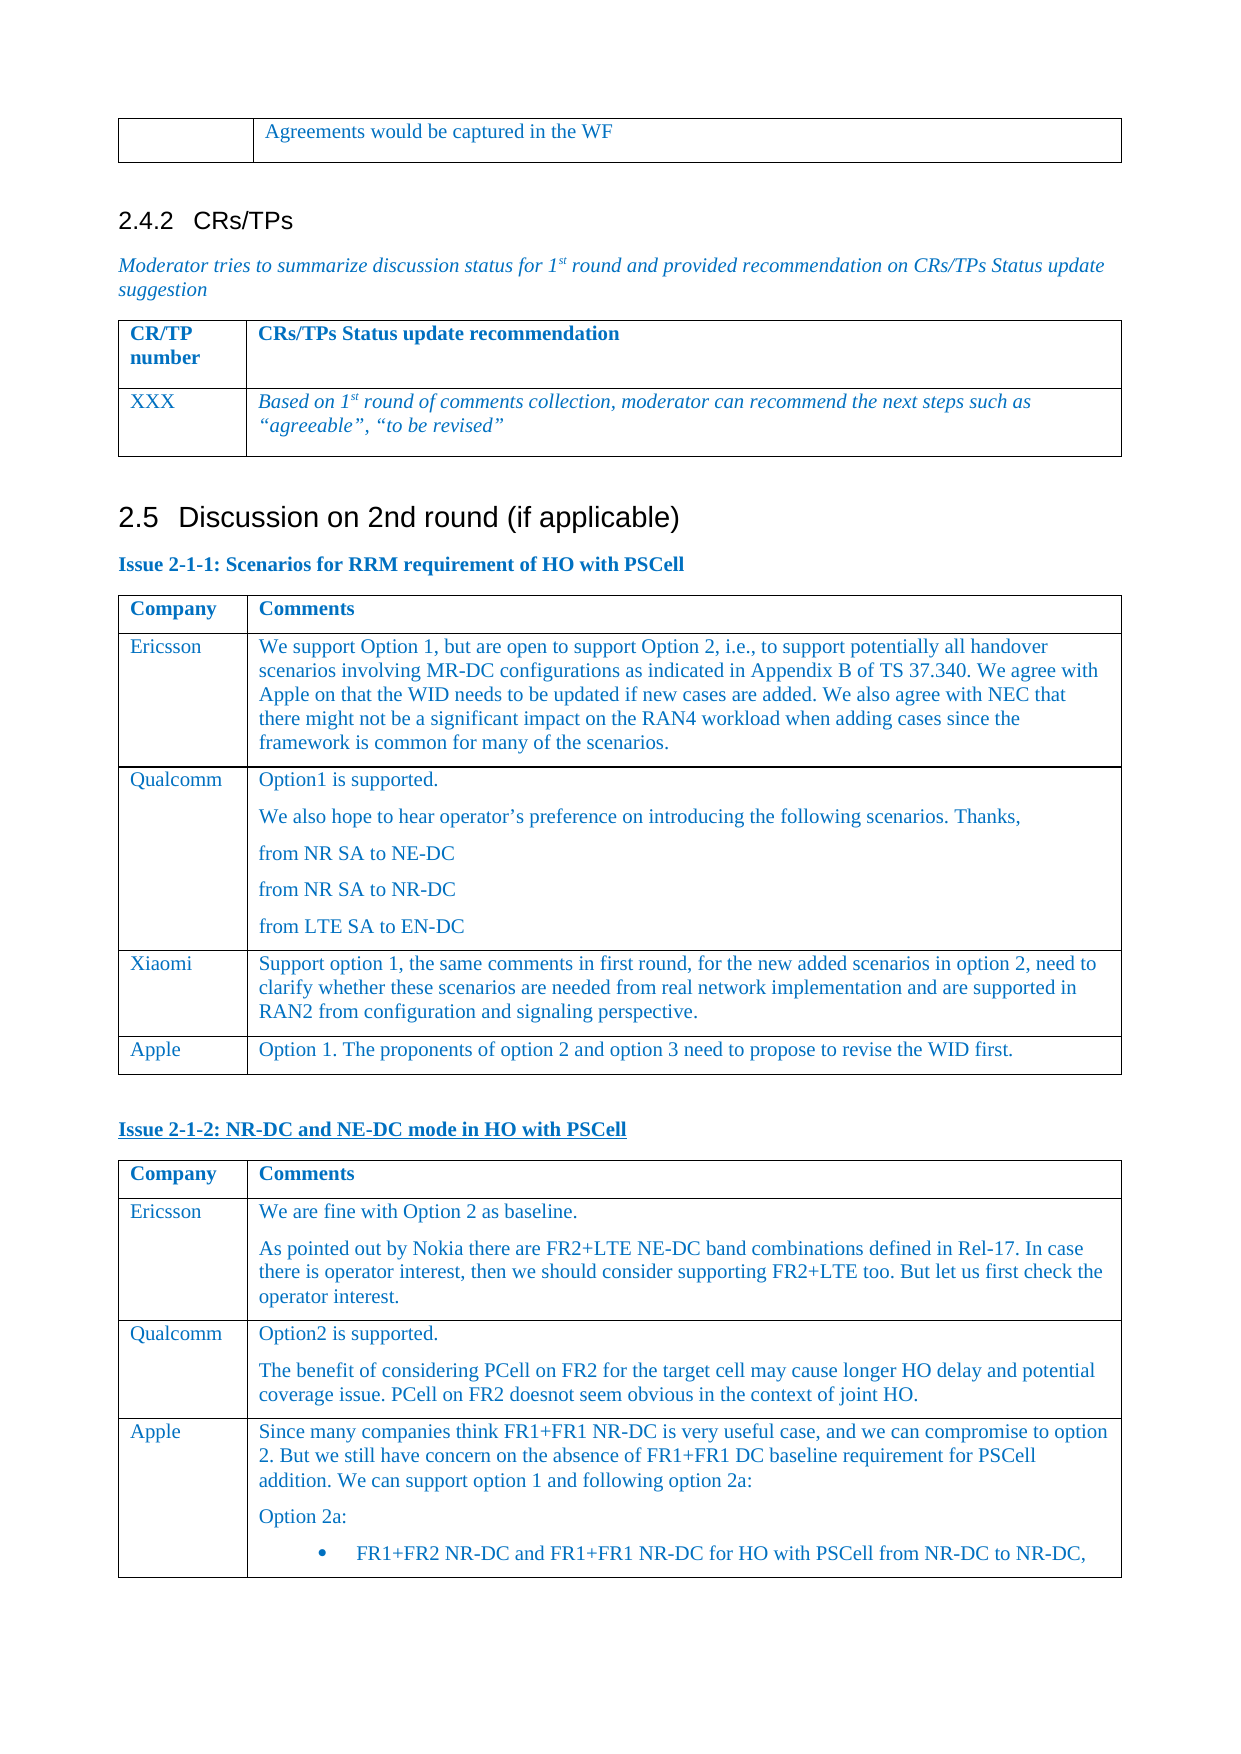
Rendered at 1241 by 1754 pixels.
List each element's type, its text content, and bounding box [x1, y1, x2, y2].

table_cell [119, 1419, 247, 1577]
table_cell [254, 119, 1121, 162]
text Issue 2-1-2: NR-DC and NE-DC mode in HO with PSCell [118, 1117, 1122, 1141]
table_cell [248, 1321, 1121, 1418]
table_header Comments [248, 596, 1121, 632]
table_header Comments [248, 1161, 1121, 1198]
text Moderator tries to summarize discussion status for 1st round and provided recommendation on CRs/TPs Status update suggestion [118, 253, 1122, 301]
table_cell [248, 1037, 1121, 1073]
table_cell Based on 1st round of comments collection, moderator can recommend the next steps such as “agreeable”, “to be revised” [247, 389, 1121, 456]
table_cell [119, 1037, 247, 1073]
table_cell [119, 1321, 247, 1418]
table_cell [248, 768, 1121, 950]
table_header CRs/TPs Status update recommendation [247, 321, 1121, 388]
table_cell [248, 1199, 1121, 1320]
text Issue 2-1-1: Scenarios for RRM requirement of HO with PSCell [118, 552, 1122, 576]
table_cell XXX [119, 389, 246, 456]
table_cell [248, 1419, 1121, 1577]
table_cell [248, 634, 1121, 766]
subtitle Discussion on 2nd round (if applicable) [118, 500, 1122, 533]
table_cell [248, 951, 1121, 1036]
table_header Company [119, 596, 247, 632]
table_header Company [119, 1161, 247, 1198]
subtitle CRs/TPs [118, 206, 1122, 234]
table_cell [119, 951, 247, 1036]
table_cell [119, 1199, 247, 1320]
table_cell [119, 768, 247, 950]
table_header CR/TP number [119, 321, 246, 388]
table_cell [119, 634, 247, 766]
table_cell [119, 119, 253, 162]
